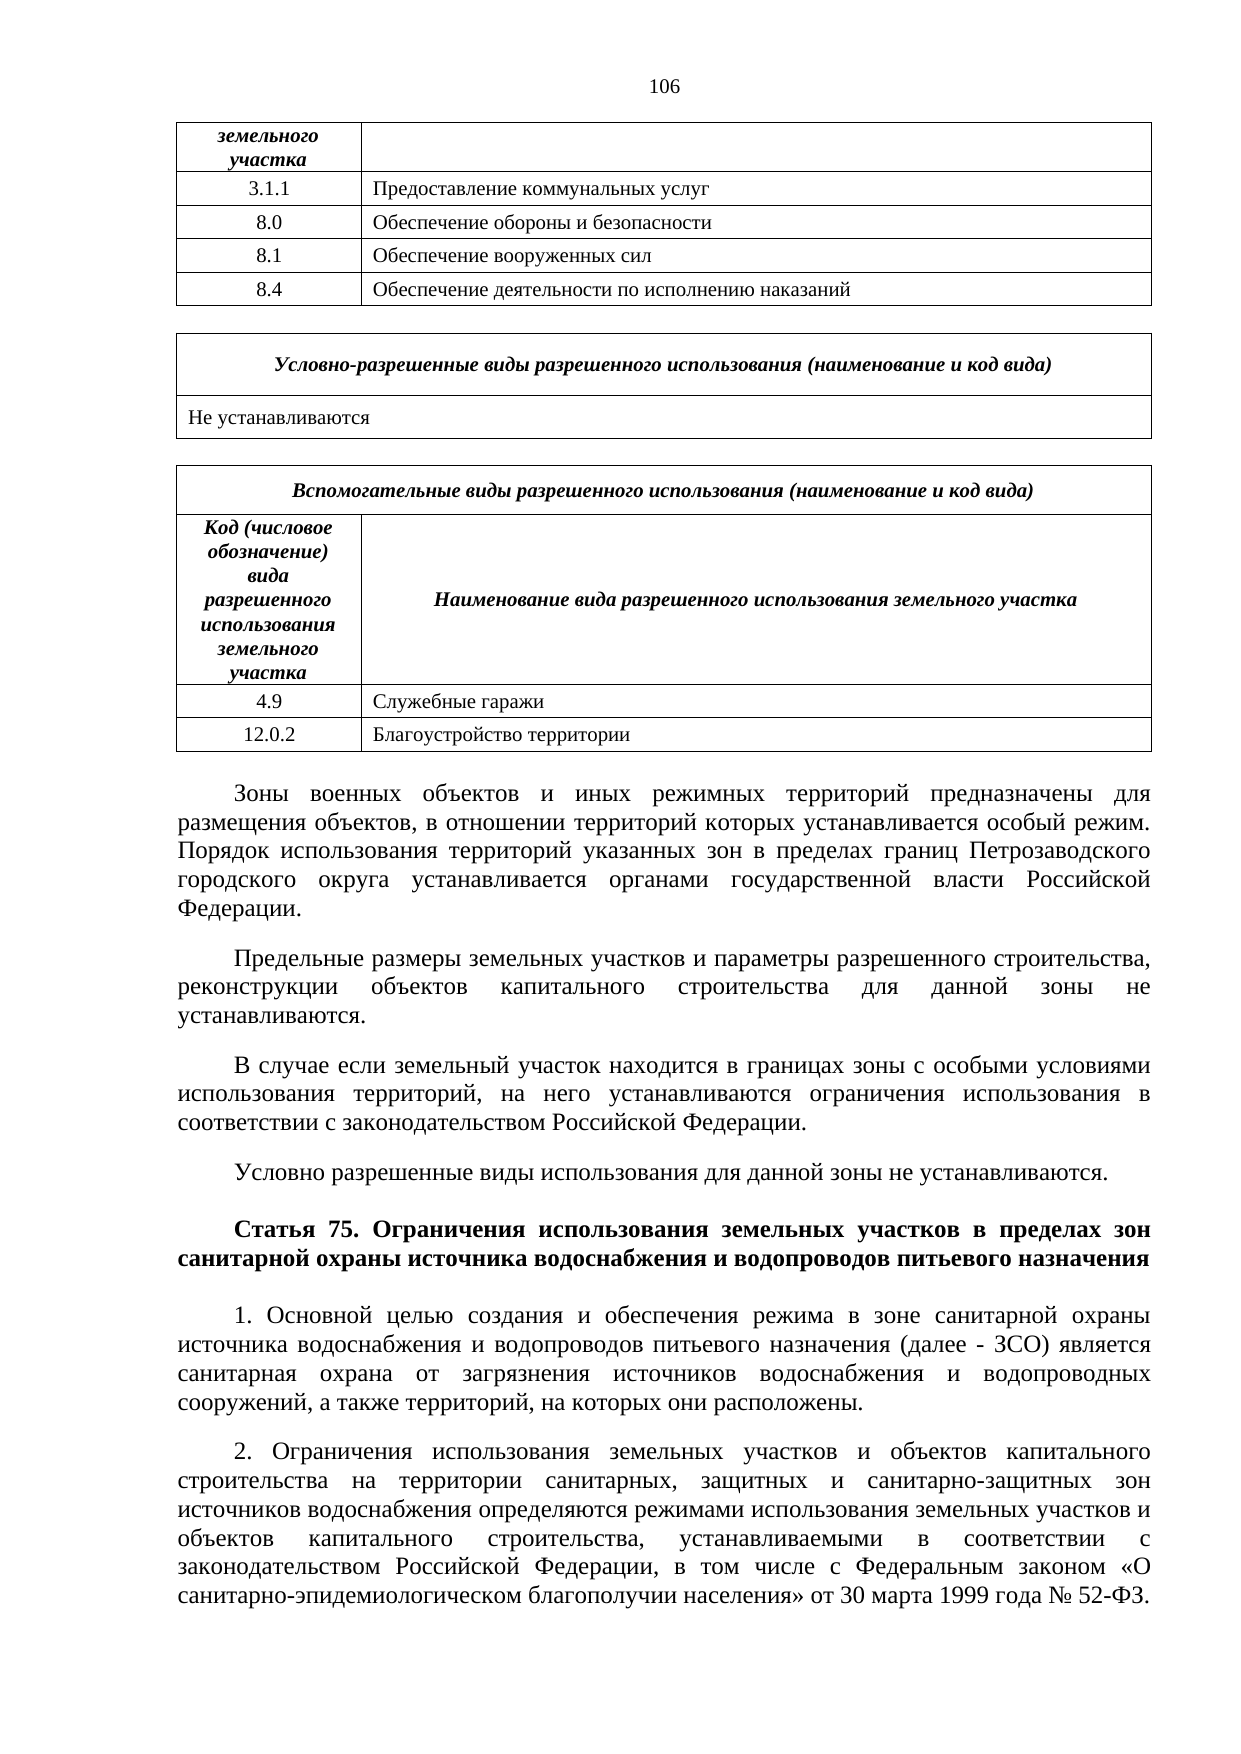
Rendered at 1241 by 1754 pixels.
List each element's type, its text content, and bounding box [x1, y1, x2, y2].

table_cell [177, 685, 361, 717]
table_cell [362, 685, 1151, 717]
text Условно разрешенные виды использования для данной зоны не устанавливаются. [177, 1157, 1152, 1186]
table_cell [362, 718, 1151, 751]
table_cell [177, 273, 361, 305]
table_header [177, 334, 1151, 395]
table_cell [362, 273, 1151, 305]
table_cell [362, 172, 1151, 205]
text 2. Ограничения использования земельных участков и объектов капитального строительства на территории санитарных, защитных и санитарно-защитных зон источников водоснабжения определяются режимами использования земельных участков и объектов капитального строительства, устанавливаемыми в соответствии с законодательством Российской Федерации, в том числе с Федеральным законом «О санитарно-эпидемиологическом благополучии населения» от 30 марта 1999 года № 52-ФЗ. [177, 1436, 1152, 1609]
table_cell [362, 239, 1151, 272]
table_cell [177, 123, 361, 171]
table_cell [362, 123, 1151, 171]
text Предельные размеры земельных участков и параметры разрешенного строительства, реконструкции объектов капитального строительства для данной зоны не устанавливаются. [177, 943, 1152, 1029]
title Статья 75. Ограничения использования земельных участков в пределах зон санитарной охраны источника водоснабжения и водопроводов питьевого назначения [177, 1214, 1152, 1272]
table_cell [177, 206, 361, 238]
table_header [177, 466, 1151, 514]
text В случае если земельный участок находится в границах зоны с особыми условиями использования территорий, на него устанавливаются ограничения использования в соответствии с законодательством Российской Федерации. [177, 1050, 1152, 1136]
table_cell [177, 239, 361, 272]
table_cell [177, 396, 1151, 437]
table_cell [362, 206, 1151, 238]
text Зоны военных объектов и иных режимных территорий предназначены для размещения объектов, в отношении территорий которых устанавливается особый режим. Порядок использования территорий указанных зон в пределах границ Петрозаводского городского округа устанавливается органами государственной власти Российской Федерации. [177, 778, 1152, 922]
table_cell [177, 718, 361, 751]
text 1. Основной целью создания и обеспечения режима в зоне санитарной охраны источника водоснабжения и водопроводов питьевого назначения (далее - ЗСО) является санитарная охрана от загрязнения источников водоснабжения и водопроводных сооружений, а также территорий, на которых они расположены. [177, 1301, 1152, 1416]
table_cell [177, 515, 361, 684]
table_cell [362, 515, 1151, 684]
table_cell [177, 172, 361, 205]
